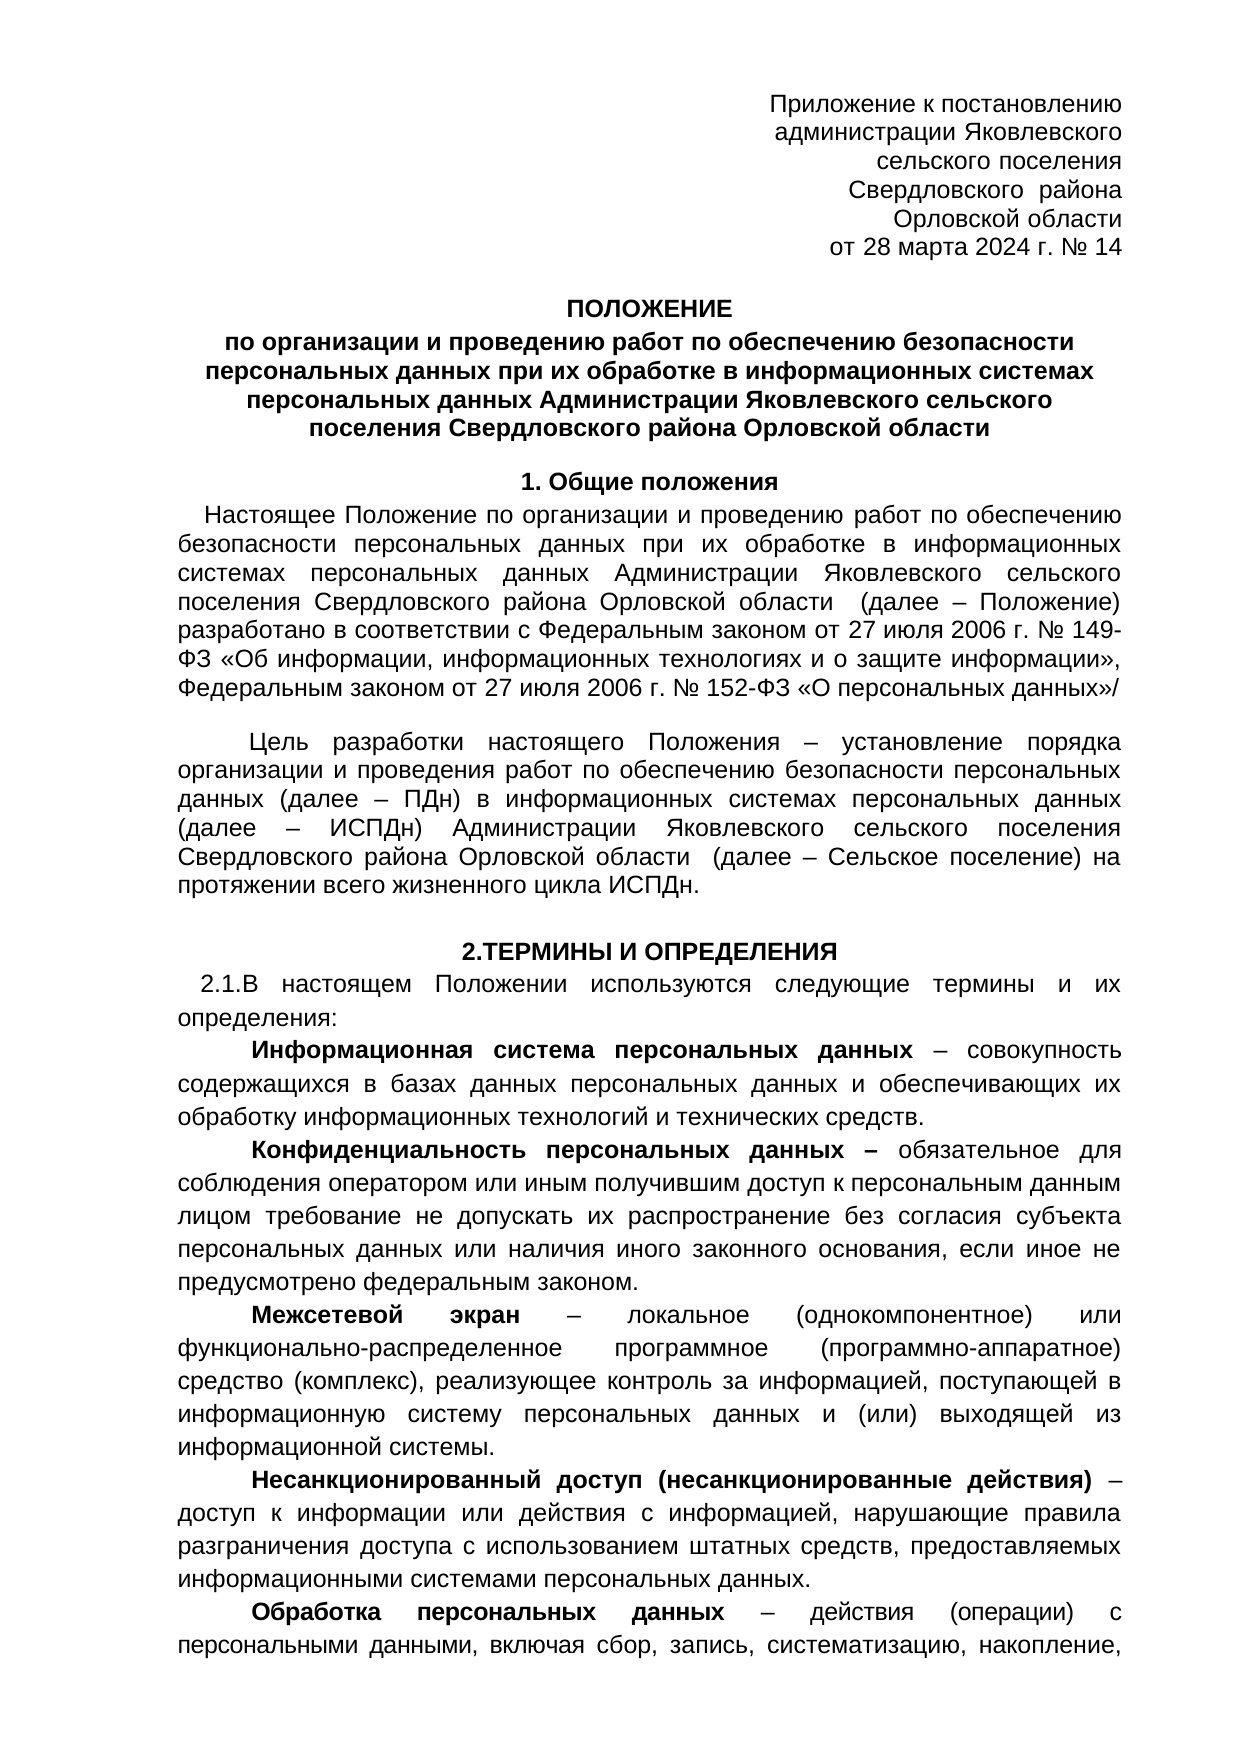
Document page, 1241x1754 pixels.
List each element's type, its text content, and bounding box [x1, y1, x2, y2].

text Приложение к постановлению [177, 89, 1122, 117]
text Конфиденциальность персональных данных – обязательное для соблюдения оператором или иным получившим доступ к персональным данным лицом требование не допускать их распространение без согласия субъекта персональных данных или наличия иного законного основания, если иное не предусмотрено федеральным законом. [177, 1134, 1122, 1295]
list 2.1.В настоящем Положении используются следующие термины и их определения: [177, 969, 1122, 1031]
text ПОЛОЖЕНИЕ [175, 294, 1122, 323]
text Орловской области [177, 204, 1122, 232]
text сельского поселения [177, 146, 1122, 175]
subtitle Настоящее Положение по организации и проведению работ по обеспечению безопасности персональных данных при их обработке в информационных системах персональных данных Администрации Яковлевского сельского поселения Свердловского района Орловской области (далее – Положение) разработано в соответствии с Федеральным законом от 27 июля 2006 г. № 149-ФЗ «Об информации, информационных технологиях и о защите информации», Федеральным законом от 27 июля 2006 г. № 152-ФЗ «О персональных данных»/ [177, 500, 1122, 701]
subtitle по организации и проведению работ по обеспечению безопасности персональных данных при их обработке в информационных системах персональных данных Администрации Яковлевского сельского поселения Свердловского района Орловской области [177, 327, 1122, 442]
text 2.Термины и определения [251, 936, 1048, 965]
text Информационная система персональных данных – совокупность содержащихся в базах данных персональных данных и обеспечивающих их обработку информационных технологий и технических средств. [177, 1036, 1122, 1130]
text Свердловского района [177, 175, 1122, 204]
text Межсетевой экран – локальное (однокомпонентное) или функционально-распределенное программное (программно-аппаратное) средство (комплекс), реализующее контроль за информацией, поступающей в информационную систему персональных данных и (или) выходящей из информационной системы. [177, 1300, 1122, 1461]
text Несанкционированный доступ (несанкционированные действия) – доступ к информации или действия с информацией, нарушающие правила разграничения доступа с использованием штатных средств, предоставляемых информационными системами персональных данных. [177, 1465, 1122, 1593]
text от 28 марта . № 14 [177, 232, 1122, 261]
text 1. Общие положения [175, 467, 1122, 496]
text администрации Яковлевского [177, 117, 1122, 146]
subtitle Цель разработки настоящего Положения – установление порядка организации и проведения работ по обеспечению безопасности персональных данных (далее – ПДн) в информационных системах персональных данных (далее – ИСПДн) Администрации Яковлевского сельского поселения Свердловского района Орловской области (далее – Сельское поселение) на протяжении всего жизненного цикла ИСПДн. [177, 726, 1122, 899]
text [177, 1597, 1122, 1659]
